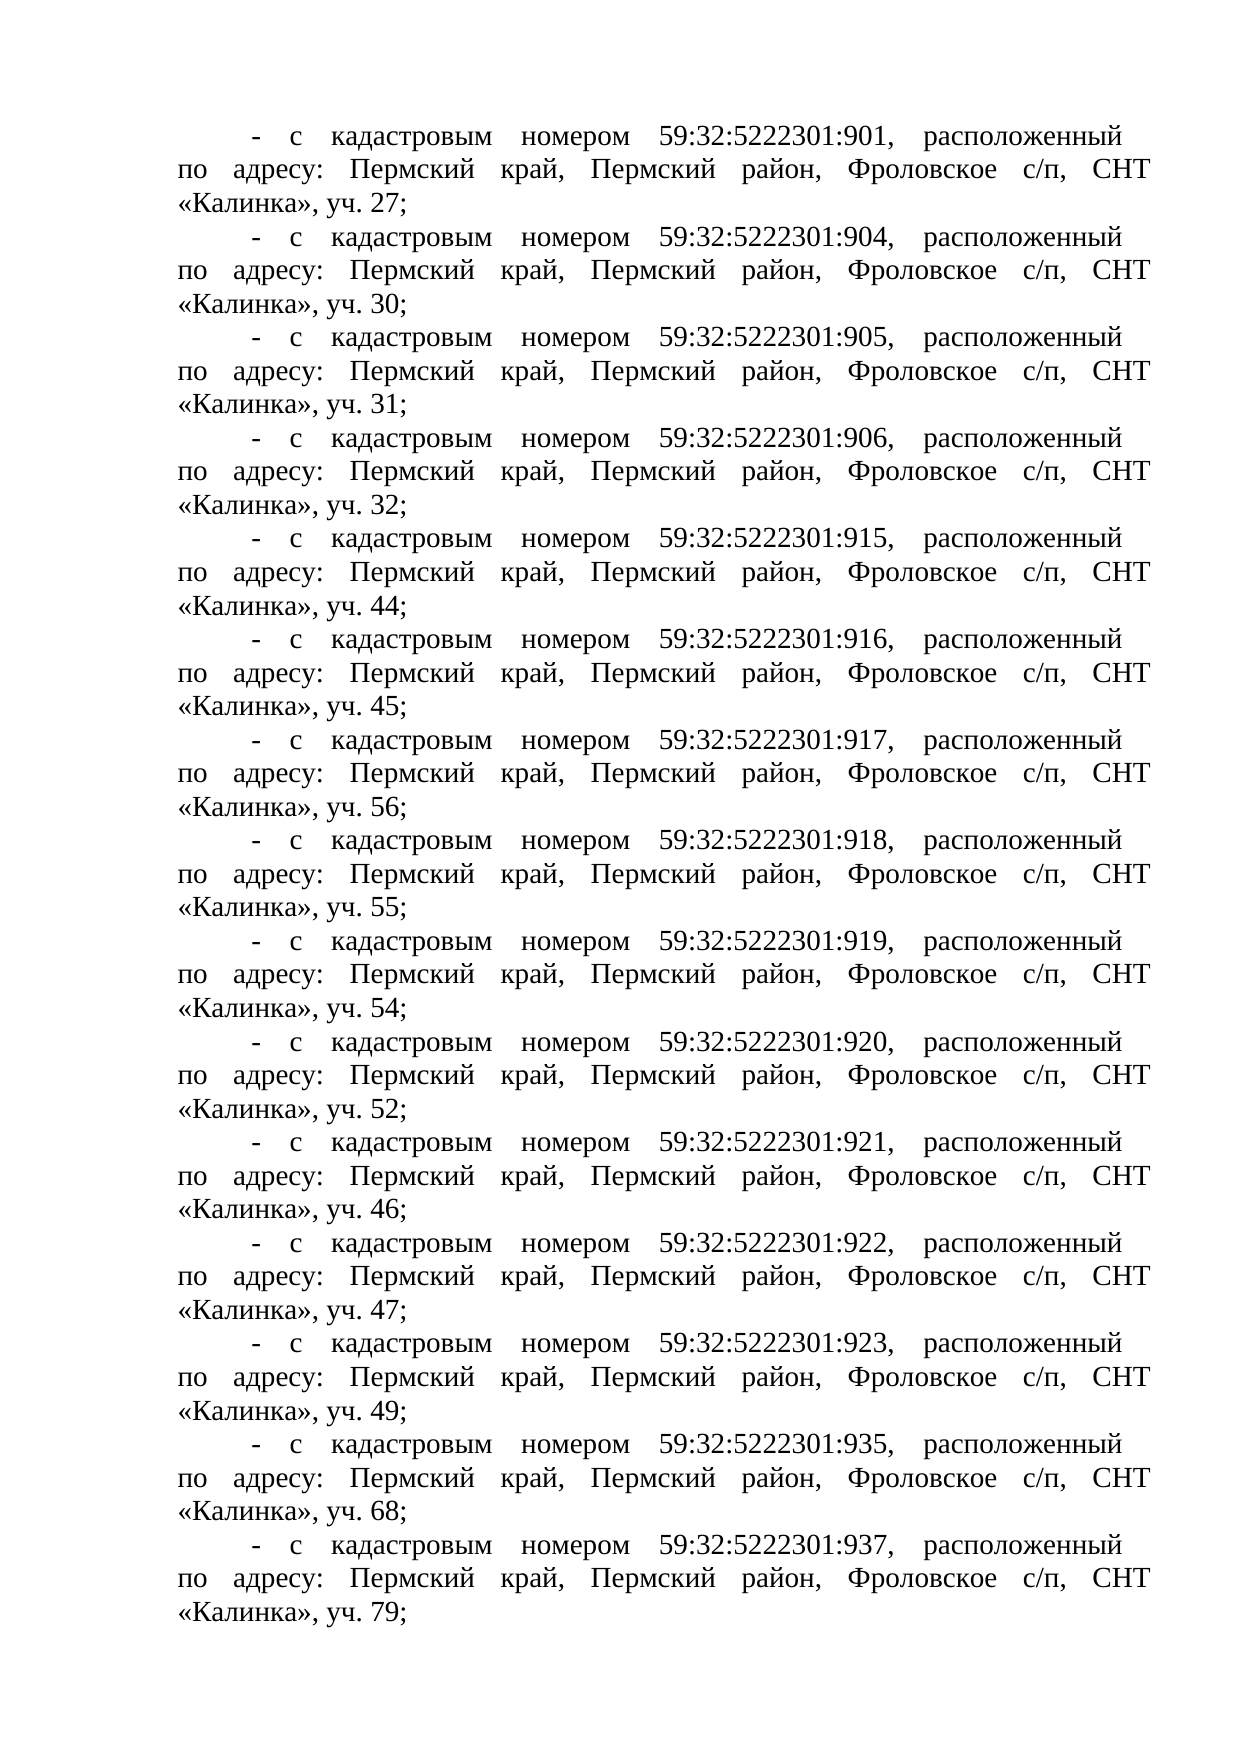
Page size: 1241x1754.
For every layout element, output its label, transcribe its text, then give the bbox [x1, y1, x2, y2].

text - с кадастровым номером 59:32:5222301:920, расположенный по адресу: Пермский край, Пермский район, Фроловское с/п, СНТ «Калинка», уч. 52; [177, 1024, 1152, 1124]
text - с кадастровым номером 59:32:5222301:937, расположенный по адресу: Пермский край, Пермский район, Фроловское с/п, СНТ «Калинка», уч. 79; [177, 1527, 1152, 1627]
text - с кадастровым номером 59:32:5222301:935, расположенный по адресу: Пермский край, Пермский район, Фроловское с/п, СНТ «Калинка», уч. 68; [177, 1426, 1152, 1527]
text - с кадастровым номером 59:32:5222301:923, расположенный по адресу: Пермский край, Пермский район, Фроловское с/п, СНТ «Калинка», уч. 49; [177, 1326, 1152, 1426]
text - с кадастровым номером 59:32:5222301:905, расположенный по адресу: Пермский край, Пермский район, Фроловское с/п, СНТ «Калинка», уч. 31; [177, 319, 1152, 420]
text - с кадастровым номером 59:32:5222301:917, расположенный по адресу: Пермский край, Пермский район, Фроловское с/п, СНТ «Калинка», уч. 56; [177, 722, 1152, 822]
text - с кадастровым номером 59:32:5222301:916, расположенный по адресу: Пермский край, Пермский район, Фроловское с/п, СНТ «Калинка», уч. 45; [177, 621, 1152, 722]
text - с кадастровым номером 59:32:5222301:919, расположенный по адресу: Пермский край, Пермский район, Фроловское с/п, СНТ «Калинка», уч. 54; [177, 923, 1152, 1024]
text - с кадастровым номером 59:32:5222301:906, расположенный по адресу: Пермский край, Пермский район, Фроловское с/п, СНТ «Калинка», уч. 32; [177, 420, 1152, 521]
text - с кадастровым номером 59:32:5222301:922, расположенный по адресу: Пермский край, Пермский район, Фроловское с/п, СНТ «Калинка», уч. 47; [177, 1225, 1152, 1326]
text - с кадастровым номером 59:32:5222301:918, расположенный по адресу: Пермский край, Пермский район, Фроловское с/п, СНТ «Калинка», уч. 55; [177, 822, 1152, 923]
text - с кадастровым номером 59:32:5222301:901, расположенный по адресу: Пермский край, Пермский район, Фроловское с/п, СНТ «Калинка», уч. 27; [177, 118, 1152, 219]
text - с кадастровым номером 59:32:5222301:904, расположенный по адресу: Пермский край, Пермский район, Фроловское с/п, СНТ «Калинка», уч. 30; [177, 219, 1152, 319]
text - с кадастровым номером 59:32:5222301:915, расположенный по адресу: Пермский край, Пермский район, Фроловское с/п, СНТ «Калинка», уч. 44; [177, 521, 1152, 621]
text - с кадастровым номером 59:32:5222301:921, расположенный по адресу: Пермский край, Пермский район, Фроловское с/п, СНТ «Калинка», уч. 46; [177, 1124, 1152, 1225]
